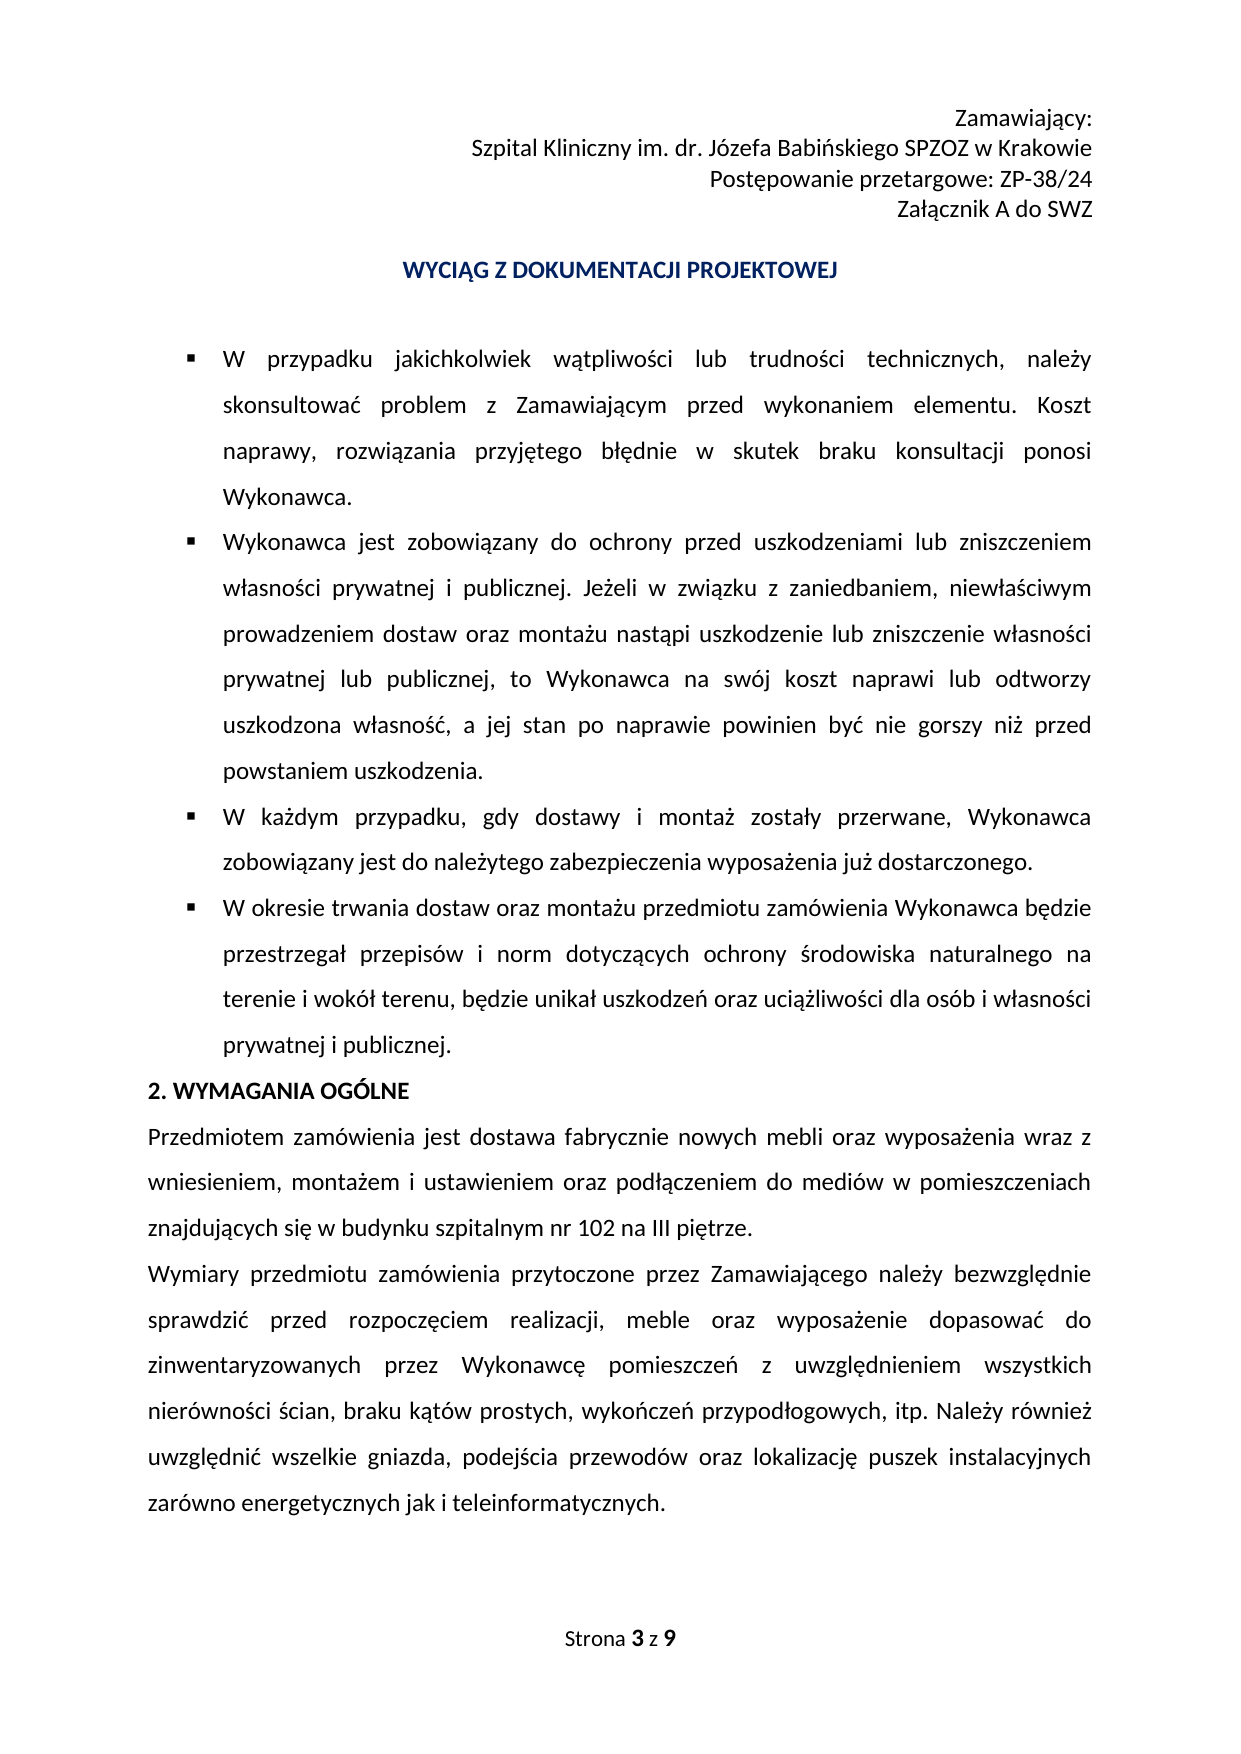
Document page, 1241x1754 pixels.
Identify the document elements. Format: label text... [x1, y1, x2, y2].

list W przypadku jakichkolwiek wątpliwości lub trudności technicznych, należy skonsultować problem z Zamawiającym przed wykonaniem elementu. Koszt naprawy, rozwiązania przyjętego błędnie w skutek braku konsultacji ponosi Wykonawca. [185, 343, 1093, 511]
list W każdym przypadku, gdy dostawy i montaż zostały przerwane, Wykonawca zobowiązany jest do należytego zabezpieczenia wyposażenia już dostarczonego. [185, 801, 1093, 877]
list W okresie trwania dostaw oraz montażu przedmiotu zamówienia Wykonawca będzie przestrzegał przepisów i norm dotyczących ochrony środowiska naturalnego na terenie i wokół terenu, będzie unikał uszkodzeń oraz uciążliwości dla osób i własności prywatnej i publicznej. [185, 892, 1093, 1060]
text Przedmiotem zamówienia jest dostawa fabrycznie nowych mebli oraz wyposażenia wraz z wniesieniem, montażem i ustawieniem oraz podłączeniem do mediów w pomieszczeniach znajdujących się w budynku szpitalnym nr 102 na III piętrze. [148, 1121, 1093, 1243]
text Wymiary przedmiotu zamówienia przytoczone przez Zamawiającego należy bezwzględnie sprawdzić przed rozpoczęciem realizacji, meble oraz wyposażenie dopasować do zinwentaryzowanych przez Wykonawcę pomieszczeń z uwzględnieniem wszystkich nierówności ścian, braku kątów prostych, wykończeń przypodłogowych, itp. Należy również uwzględnić wszelkie gniazda, podejścia przewodów oraz lokalizację puszek instalacyjnych zarówno energetycznych jak i teleinformatycznych. [148, 1258, 1093, 1517]
list Wykonawca jest zobowiązany do ochrony przed uszkodzeniami lub zniszczeniem własności prywatnej i publicznej. Jeżeli w związku z zaniedbaniem, niewłaściwym prowadzeniem dostaw oraz montażu nastąpi uszkodzenie lub zniszczenie własności prywatnej lub publicznej, to Wykonawca na swój koszt naprawi lub odtworzy uszkodzona własność, a jej stan po naprawie powinien być nie gorszy niż przed powstaniem uszkodzenia. [185, 526, 1093, 786]
text 2. WYMAGANIA OGÓLNE [148, 1075, 1093, 1106]
